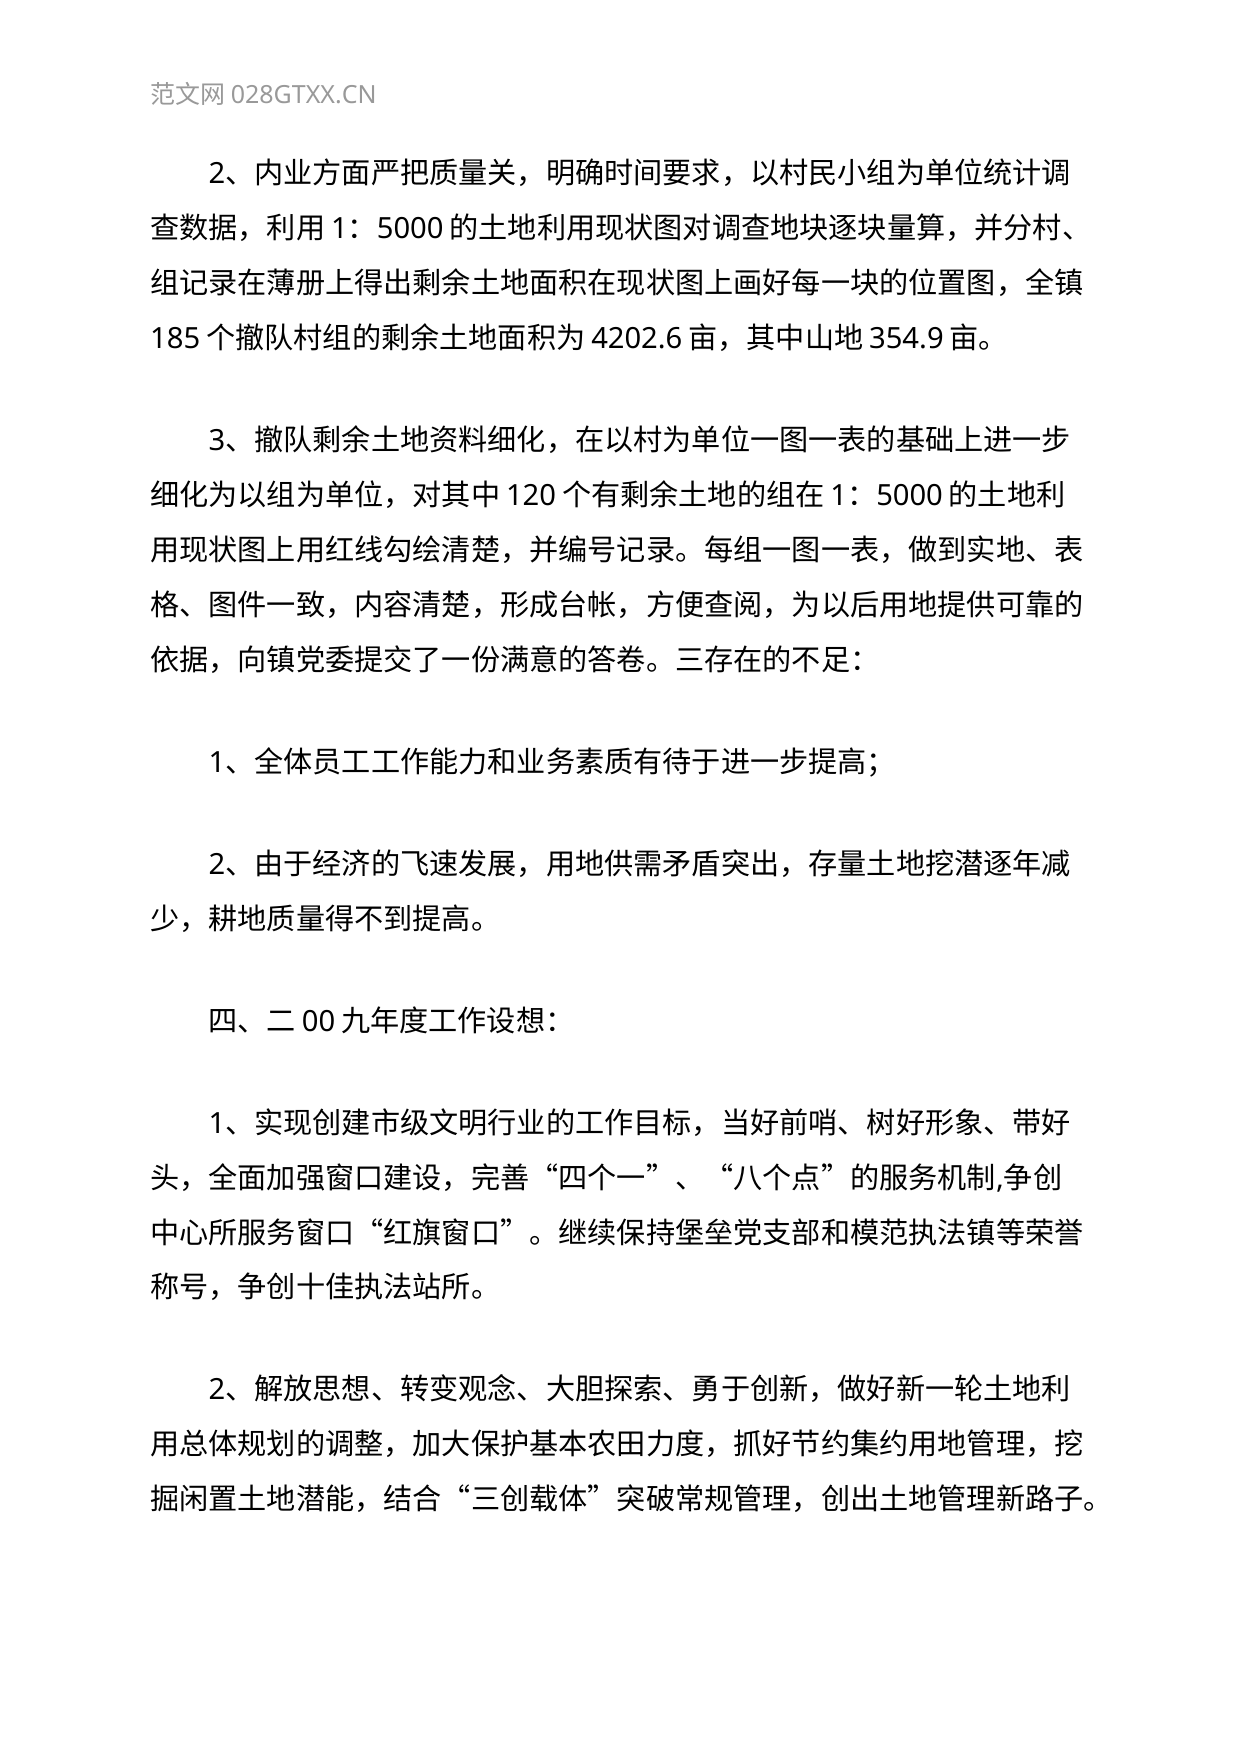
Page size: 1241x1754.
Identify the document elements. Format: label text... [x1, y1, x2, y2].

text 1、实现创建市级文明行业的工作目标，当好前哨、树好形象、带好头，全面加强窗口建设，完善“四个一”、“八个点”的服务机制,争创中心所服务窗口“红旗窗口”。继续保持堡垒党支部和模范执法镇等荣誉称号，争创十佳执法站所。 [150, 1099, 1090, 1306]
text 2、由于经济的飞速发展，用地供需矛盾突出，存量土地挖潜逐年减少，耕地质量得不到提高。 [150, 840, 1090, 938]
text 2、内业方面严把质量关，明确时间要求，以村民小组为单位统计调查数据，利用1：5000的土地利用现状图对调查地块逐块量算，并分村、组记录在薄册上得出剩余土地面积在现状图上画好每一块的位置图，全镇185个撤队村组的剩余土地面积为4202.6亩，其中山地354.9亩。 [150, 150, 1090, 357]
text 3、撤队剩余土地资料细化，在以村为单位一图一表的基础上进一步细化为以组为单位，对其中120个有剩余土地的组在1：5000的土地利用现状图上用红线勾绘清楚，并编号记录。每组一图一表，做到实地、表格、图件一致，内容清楚，形成台帐，方便查阅，为以后用地提供可靠的依据，向镇党委提交了一份满意的答卷。三存在的不足： [150, 417, 1090, 679]
text 1、全体员工工作能力和业务素质有待于进一步提高； [150, 738, 1090, 781]
text 四、二00九年度工作设想： [150, 997, 1090, 1039]
text 2、解放思想、转变观念、大胆探索、勇于创新，做好新一轮土地利用总体规划的调整，加大保护基本农田力度，抓好节约集约用地管理，挖掘闲置土地潜能，结合“三创载体”突破常规管理，创出土地管理新路子。 [150, 1366, 1090, 1518]
